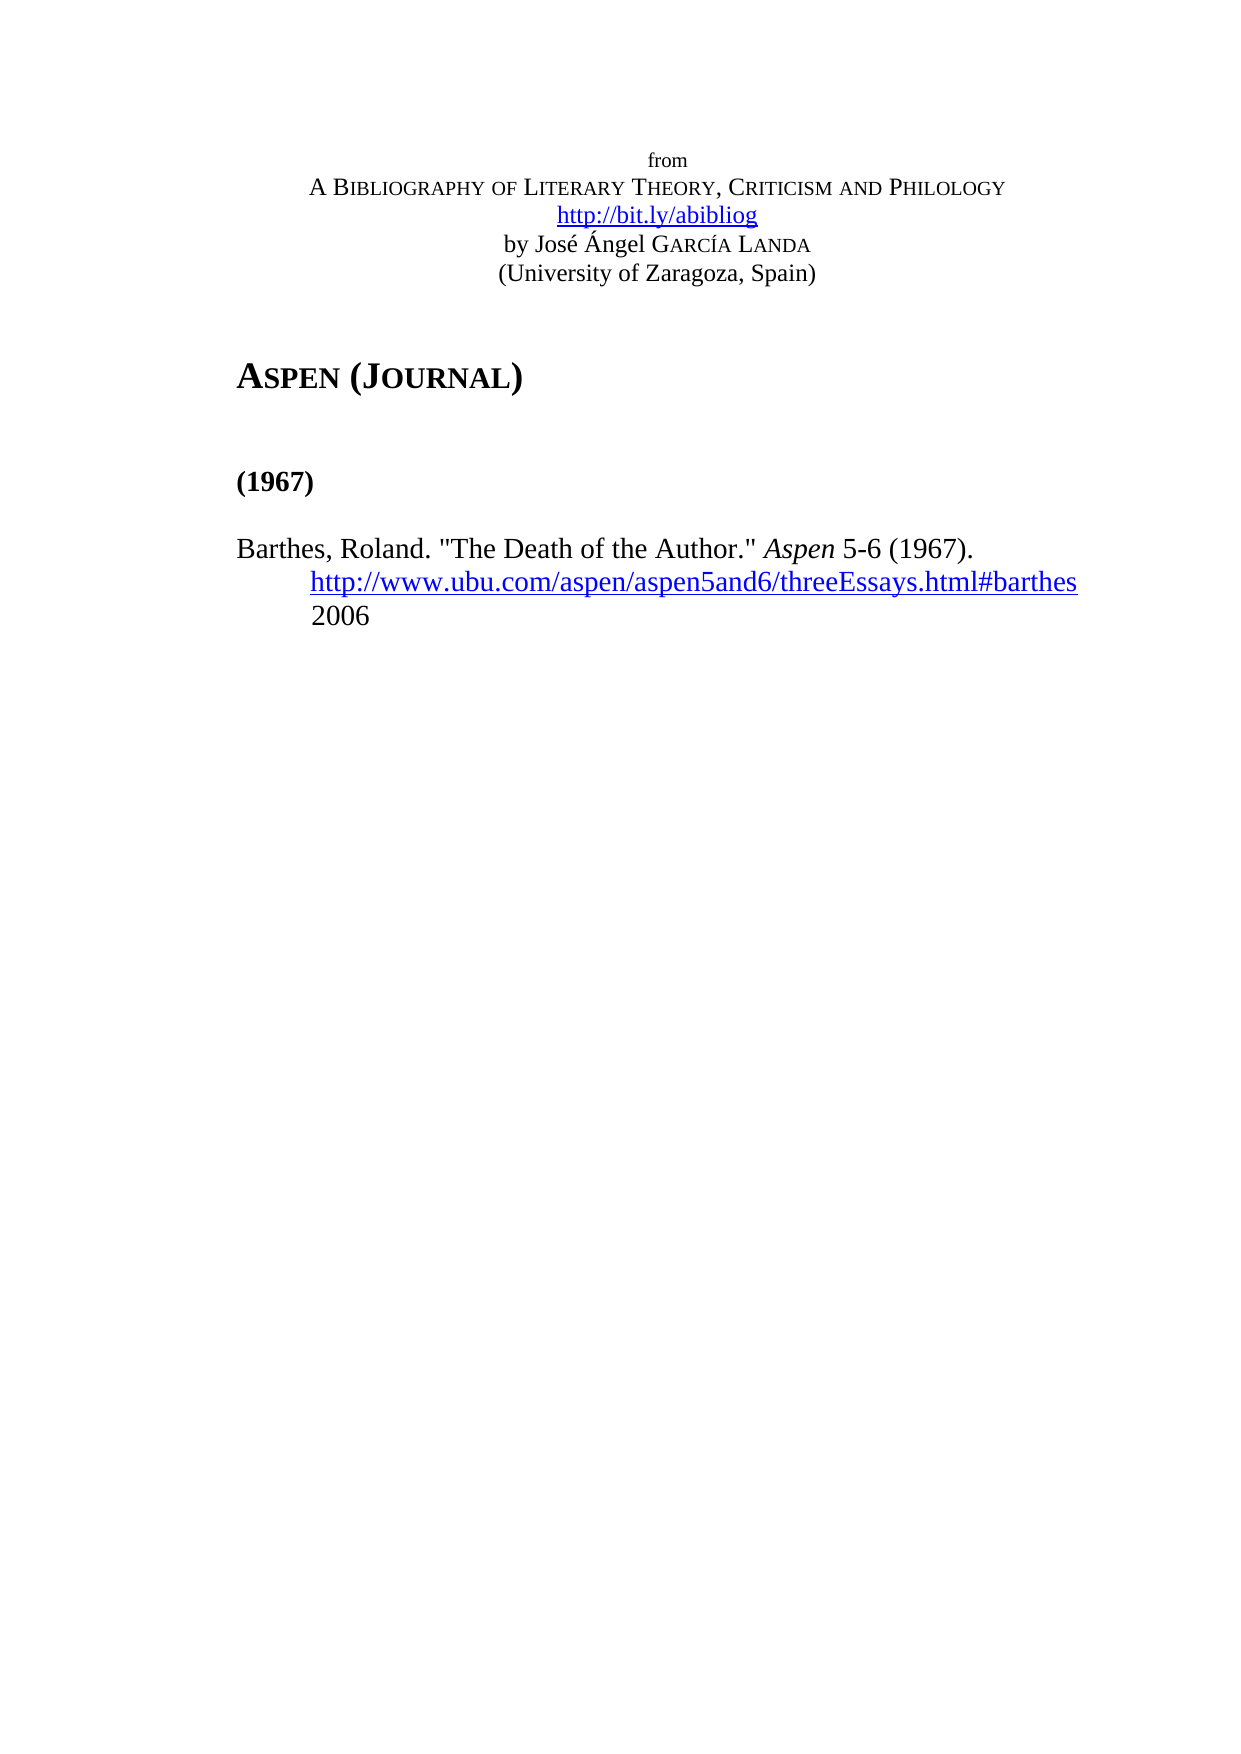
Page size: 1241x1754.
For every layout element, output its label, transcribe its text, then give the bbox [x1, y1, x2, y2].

text Aspen (Journal) [236, 354, 1078, 397]
text (University of Zaragoza, Spain) [236, 258, 1078, 287]
text http://bit.ly/abibliog [236, 200, 1078, 229]
text 2006 [236, 598, 1078, 632]
text Barthes, Roland. "The Death of the Author." Aspen 5-6 (1967). [236, 531, 1078, 564]
text A Bibliography of Literary Theory, Criticism and Philology [236, 172, 1078, 200]
text from [236, 148, 1078, 172]
text http://www.ubu.com/aspen/aspen5and6/threeEssays.html#barthes [310, 564, 1078, 594]
text (1967) [236, 464, 1078, 497]
text by José Ángel García Landa [236, 229, 1078, 258]
